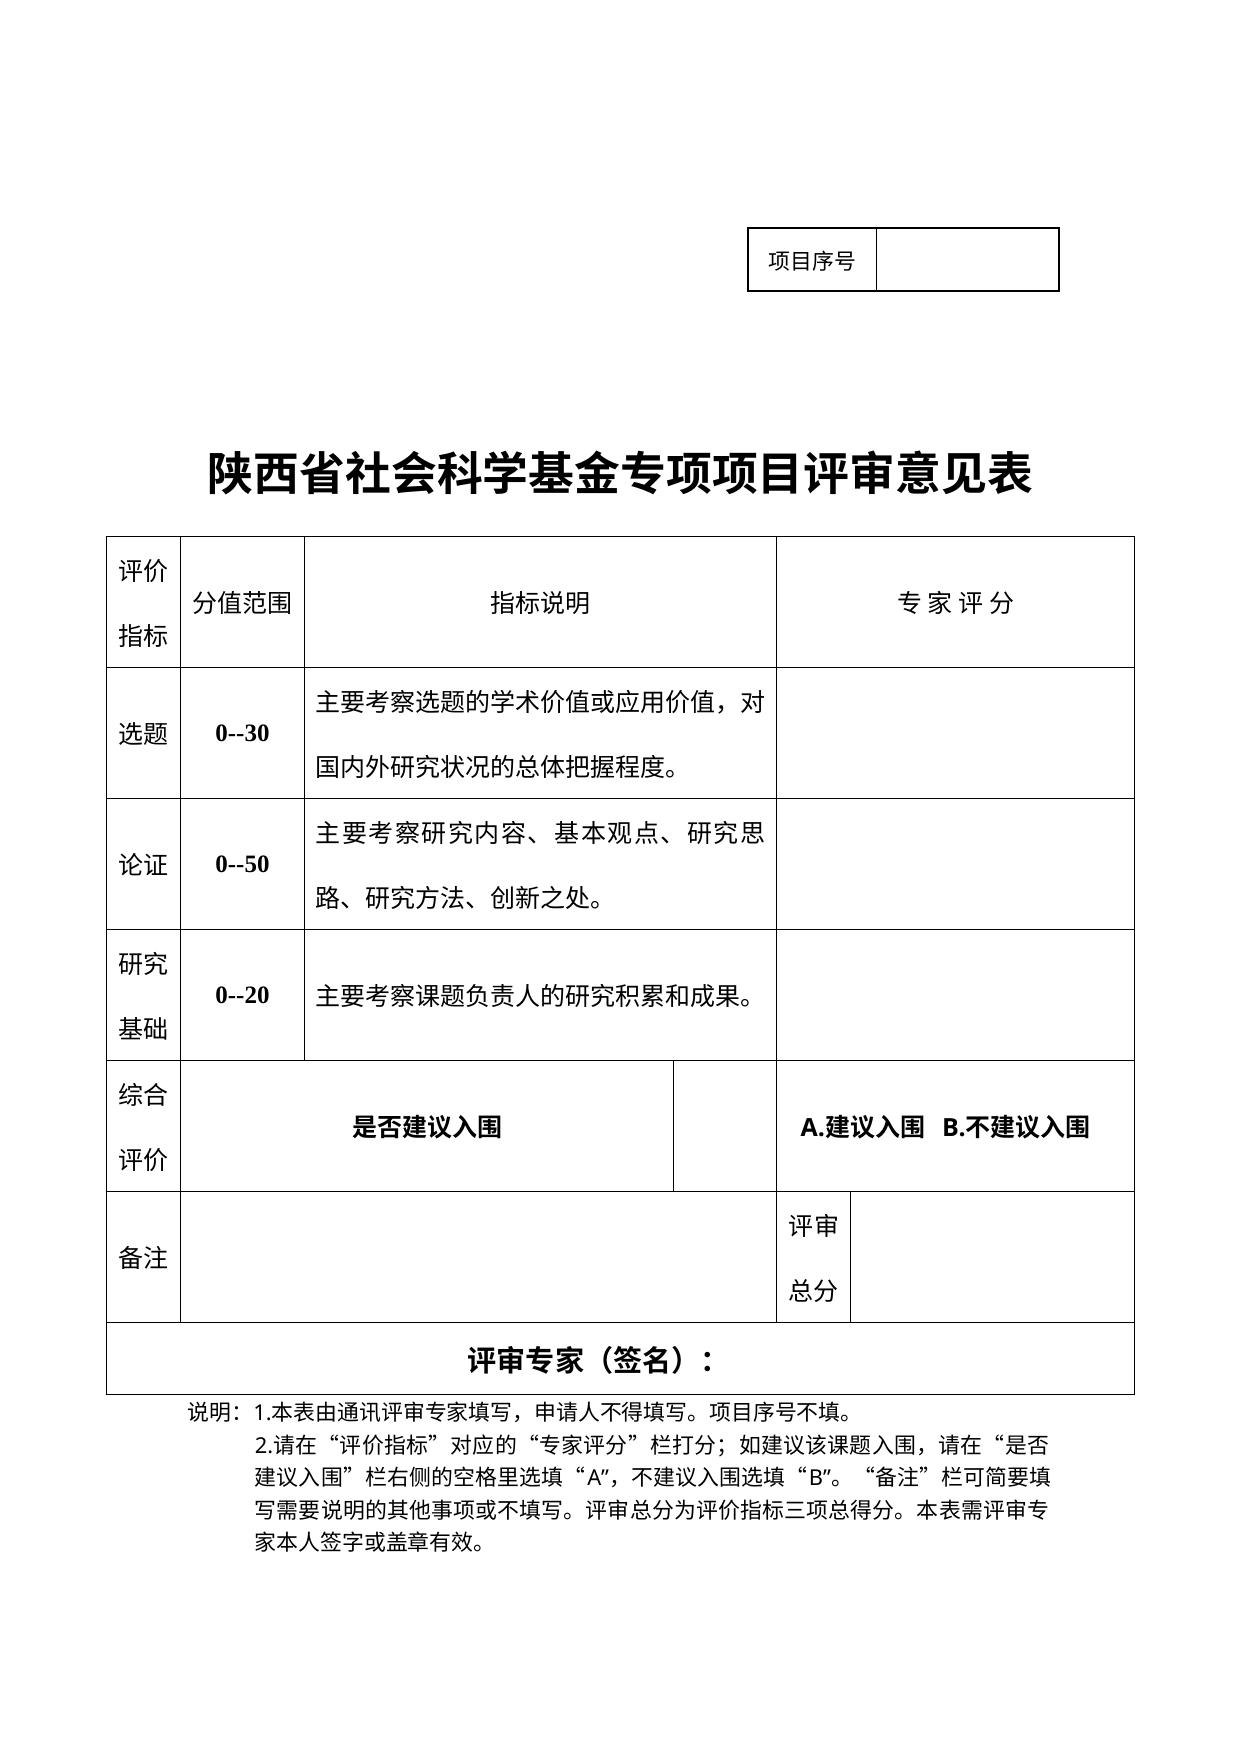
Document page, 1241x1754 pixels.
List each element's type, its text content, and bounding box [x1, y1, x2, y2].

text 陕西省社会科学基金专项项目评审意见表 [187, 422, 1053, 519]
table_header [877, 229, 1058, 290]
table_cell 主要考察选题的学术价值或应用价值，对国内外研究状况的总体把握程度。 [305, 668, 776, 798]
table_cell 评审专家（签名）： [107, 1323, 1134, 1394]
table_header 评价 指标 [107, 537, 180, 667]
table_cell 评审总分 [777, 1192, 850, 1322]
table_cell 0--30 [181, 668, 304, 798]
table_cell 主要考察研究内容、基本观点、研究思路、研究方法、创新之处。 [305, 799, 776, 929]
table_cell 0--20 [181, 930, 304, 1060]
table_cell [674, 1061, 776, 1191]
table_header 指标说明 [305, 537, 776, 667]
table_cell 主要考察课题负责人的研究积累和成果。 [305, 930, 776, 1060]
table_cell 论证 [107, 799, 180, 929]
table_cell A.建议入围 B.不建议入围 [777, 1061, 1134, 1191]
table_cell 0--50 [181, 799, 304, 929]
text 说明：1.本表由通讯评审专家填写，申请人不得填写。项目序号不填。 [187, 1395, 1053, 1427]
table_cell 是否建议入围 [181, 1061, 673, 1191]
table_cell [777, 799, 1134, 929]
table_cell 备注 [107, 1192, 180, 1322]
table_cell 选题 [107, 668, 180, 798]
table_header 专 家 评 分 [777, 537, 1134, 667]
table_cell 研究基础 [107, 930, 180, 1060]
table_cell [777, 930, 1134, 1060]
table_cell [181, 1192, 776, 1322]
table_header 项目序号 [749, 229, 876, 290]
table_cell [851, 1192, 1134, 1322]
text 2.请在“评价指标”对应的“专家评分”栏打分；如建议该课题入围，请在“是否建议入围”栏右侧的空格里选填“A”，不建议入围选填“B”。“备注”栏可简要填写需要说明的其他事项或不填写。评审总分为评价指标三项总得分。本表需评审专家本人签字或盖章有效。 [254, 1427, 1053, 1557]
table_cell [777, 668, 1134, 798]
table_header 分值范围 [181, 537, 304, 667]
table_cell 综合 评价 [107, 1061, 180, 1191]
